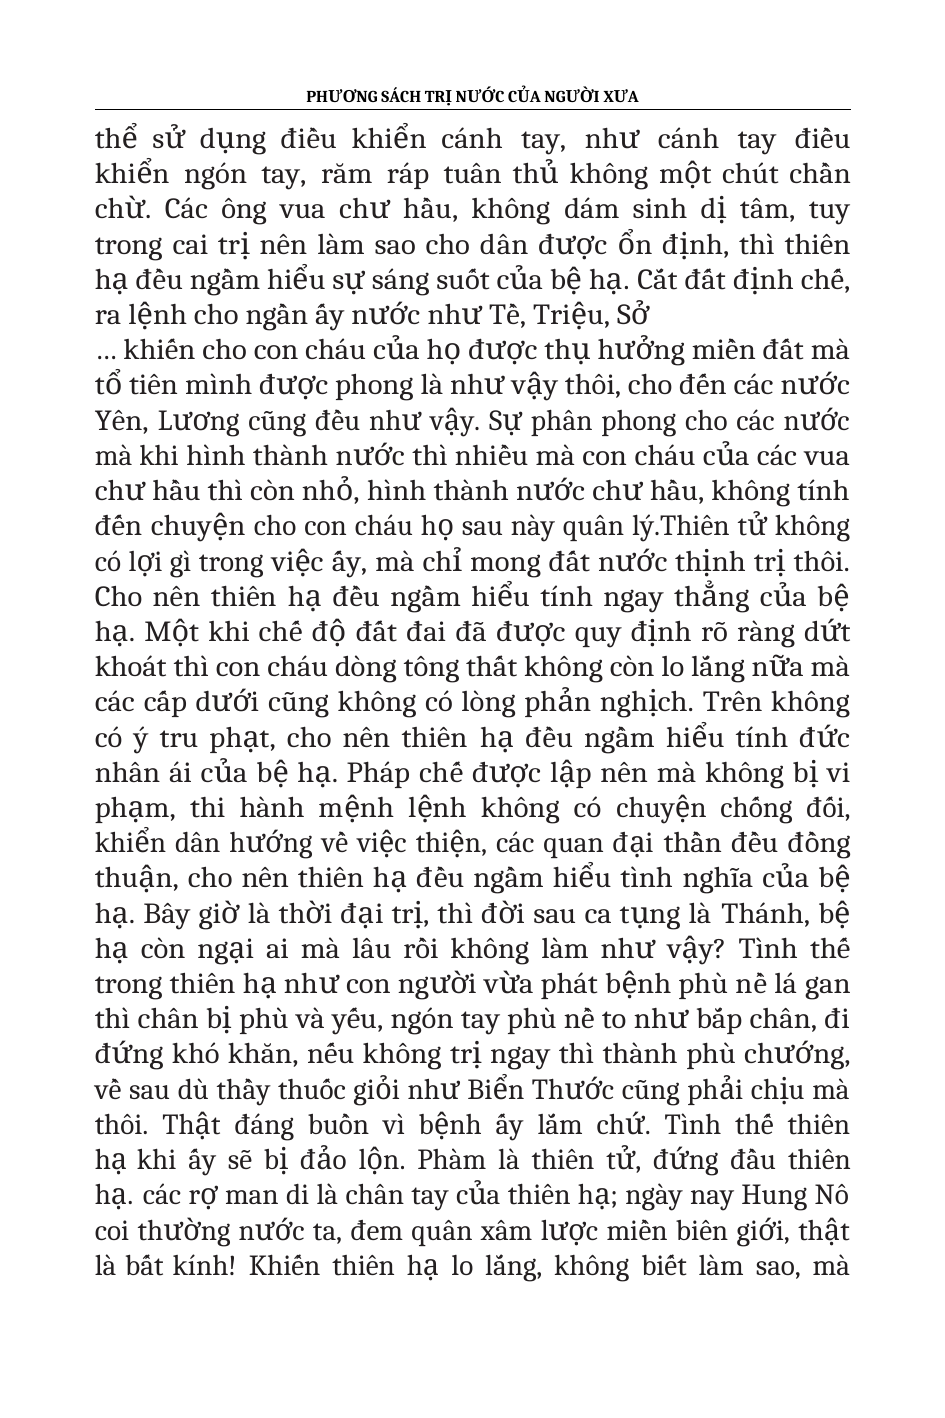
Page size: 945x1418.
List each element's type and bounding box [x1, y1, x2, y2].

text [94, 333, 851, 1282]
text [94, 122, 851, 332]
